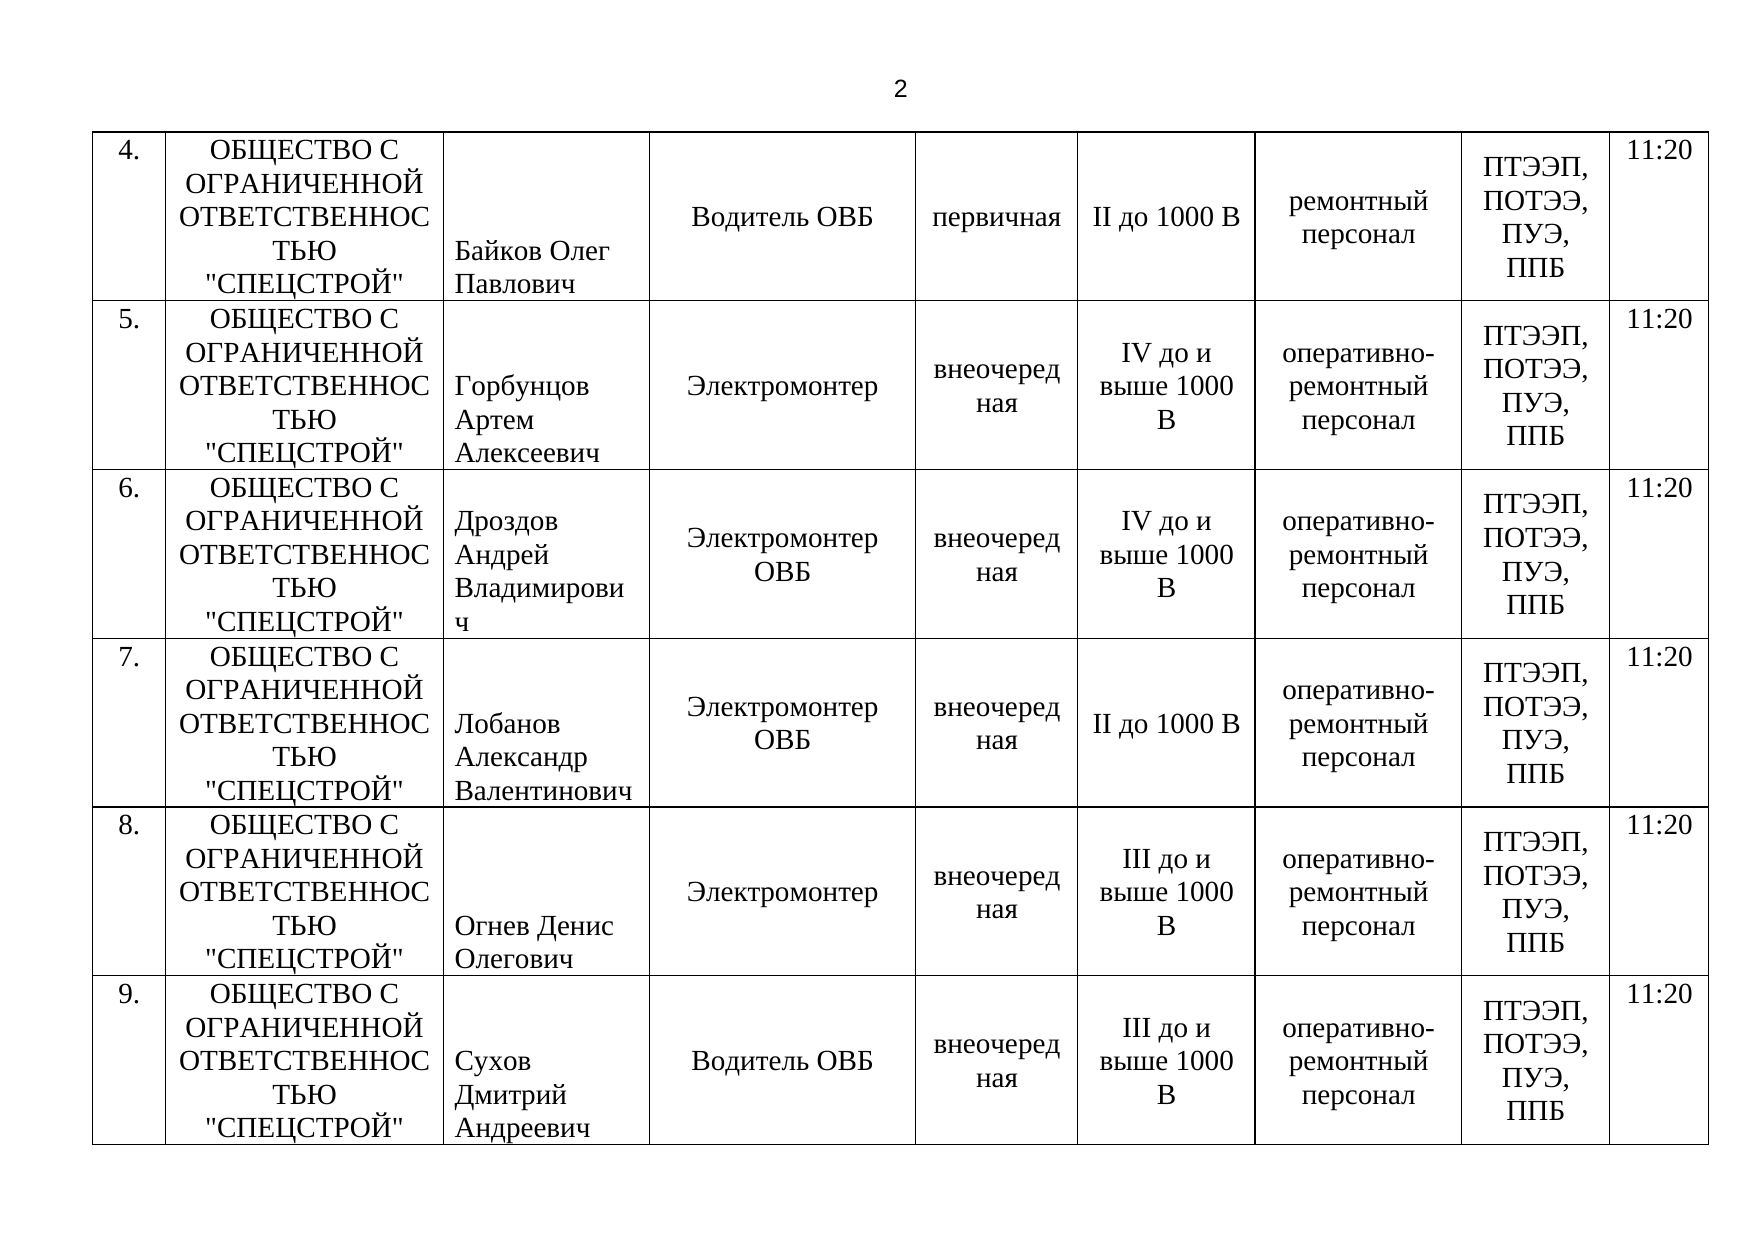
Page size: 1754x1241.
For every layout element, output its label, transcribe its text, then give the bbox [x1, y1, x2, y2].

table_cell [93, 470, 165, 638]
table_cell Электромонтер [650, 808, 915, 975]
table_cell Электромонтер [650, 301, 915, 469]
table_cell Дроздов Андрей Владимирович [444, 470, 649, 638]
table_cell внеочередная [916, 470, 1077, 638]
table_cell 11:20 [1610, 301, 1708, 469]
table_cell ОБЩЕСТВО С ОГРАНИЧЕННОЙ ОТВЕТСТВЕННОСТЬЮ "СПЕЦСТРОЙ" [166, 470, 443, 638]
table_cell внеочередная [916, 976, 1077, 1144]
table_cell внеочередная [916, 639, 1077, 806]
table_cell оперативно-ремонтный персонал [1256, 470, 1461, 638]
table_cell 11:20 [1610, 976, 1708, 1144]
table_cell внеочередная [916, 808, 1077, 975]
table_cell Сухов Дмитрий Андреевич [444, 976, 649, 1144]
table_cell 11:20 [1610, 133, 1708, 300]
table_cell ОБЩЕСТВО С ОГРАНИЧЕННОЙ ОТВЕТСТВЕННОСТЬЮ "СПЕЦСТРОЙ" [166, 301, 443, 469]
table_cell ПТЭЭП, ПОТЭЭ, ПУЭ, ППБ [1462, 301, 1609, 469]
table_cell III до и выше 1000 В [1078, 808, 1254, 975]
table_cell 11:20 [1610, 470, 1708, 638]
table_cell [93, 808, 165, 975]
table_cell [93, 133, 165, 300]
table_cell ПТЭЭП, ПОТЭЭ, ПУЭ, ППБ [1462, 808, 1609, 975]
table_cell Электромонтер ОВБ [650, 470, 915, 638]
table_cell оперативно-ремонтный персонал [1256, 808, 1461, 975]
table_cell IV до и выше 1000 В [1078, 301, 1254, 469]
table_cell Огнев Денис Олегович [444, 808, 649, 975]
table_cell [1462, 976, 1609, 1144]
table_cell Водитель ОВБ [650, 133, 915, 300]
table_cell внеочередная [916, 301, 1077, 469]
table_cell Электромонтер ОВБ [650, 639, 915, 806]
table_cell Байков Олег Павлович [444, 133, 649, 300]
table_cell ПТЭЭП, ПОТЭЭ, ПУЭ, ППБ [1462, 470, 1609, 638]
table_cell ОБЩЕСТВО С ОГРАНИЧЕННОЙ ОТВЕТСТВЕННОСТЬЮ "СПЕЦСТРОЙ" [166, 639, 443, 806]
table_cell [93, 301, 165, 469]
table_cell 11:20 [1610, 808, 1708, 975]
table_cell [1462, 133, 1609, 300]
table_cell II до 1000 В [1078, 133, 1254, 300]
table_cell оперативно-ремонтный персонал [1256, 639, 1461, 806]
table_cell ПТЭЭП, ПОТЭЭ, ПУЭ, ППБ [1462, 639, 1609, 806]
table_cell III до и выше 1000 В [1078, 976, 1254, 1144]
table_cell ОБЩЕСТВО С ОГРАНИЧЕННОЙ ОТВЕТСТВЕННОСТЬЮ "СПЕЦСТРОЙ" [166, 808, 443, 975]
table_cell IV до и выше 1000 В [1078, 470, 1254, 638]
table_cell Лобанов Александр Валентинович [444, 639, 649, 806]
table_cell II до 1000 В [1078, 639, 1254, 806]
table_cell Водитель ОВБ [650, 976, 915, 1144]
table_cell ремонтный персонал [1256, 133, 1461, 300]
table_cell 11:20 [1610, 639, 1708, 806]
table_cell оперативно-ремонтный персонал [1256, 976, 1461, 1144]
table_cell первичная [916, 133, 1077, 300]
table_cell [93, 976, 165, 1144]
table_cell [166, 976, 443, 1144]
table_cell [93, 639, 165, 806]
table_cell ОБЩЕСТВО С ОГРАНИЧЕННОЙ ОТВЕТСТВЕННОСТЬЮ "СПЕЦСТРОЙ" [166, 133, 443, 300]
table_cell Горбунцов Артем Алексеевич [444, 301, 649, 469]
table_cell оперативно-ремонтный персонал [1256, 301, 1461, 469]
